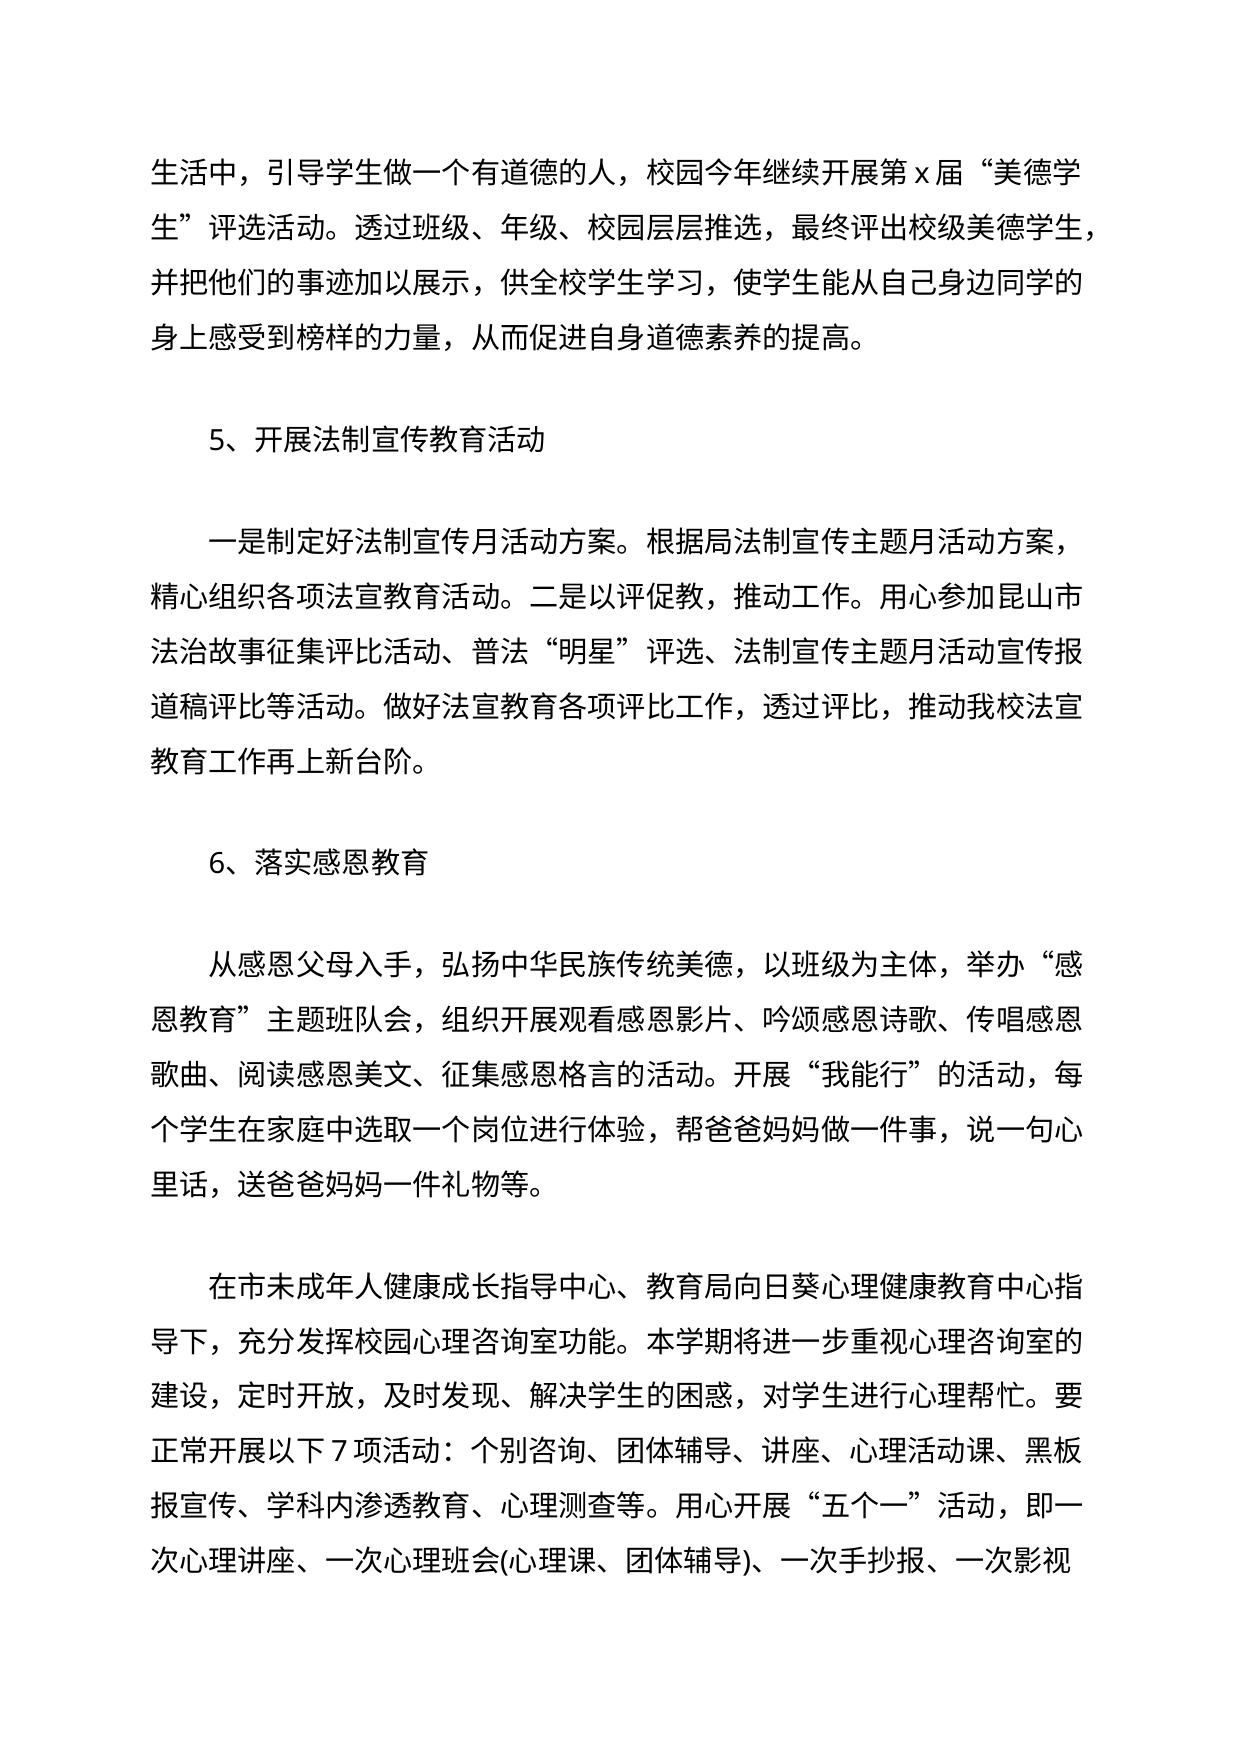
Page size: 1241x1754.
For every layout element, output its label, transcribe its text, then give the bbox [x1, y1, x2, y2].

text 6、落实感恩教育 [150, 840, 1090, 882]
text 一是制定好法制宣传月活动方案。根据局法制宣传主题月活动方案，精心组织各项法宣教育活动。二是以评促教，推动工作。用心参加昆山市法治故事征集评比活动、普法“明星”评选、法制宣传主题月活动宣传报道稿评比等活动。做好法宣教育各项评比工作，透过评比，推动我校法宣教育工作再上新台阶。 [150, 518, 1090, 780]
text 5、开展法制宣传教育活动 [150, 417, 1090, 459]
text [150, 150, 1090, 357]
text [150, 1263, 1090, 1580]
text 从感恩父母入手，弘扬中华民族传统美德，以班级为主体，举办“感恩教育”主题班队会，组织开展观看感恩影片、吟颂感恩诗歌、传唱感恩歌曲、阅读感恩美文、征集感恩格言的活动。开展“我能行”的活动，每个学生在家庭中选取一个岗位进行体验，帮爸爸妈妈做一件事，说一句心里话，送爸爸妈妈一件礼物等。 [150, 942, 1090, 1204]
